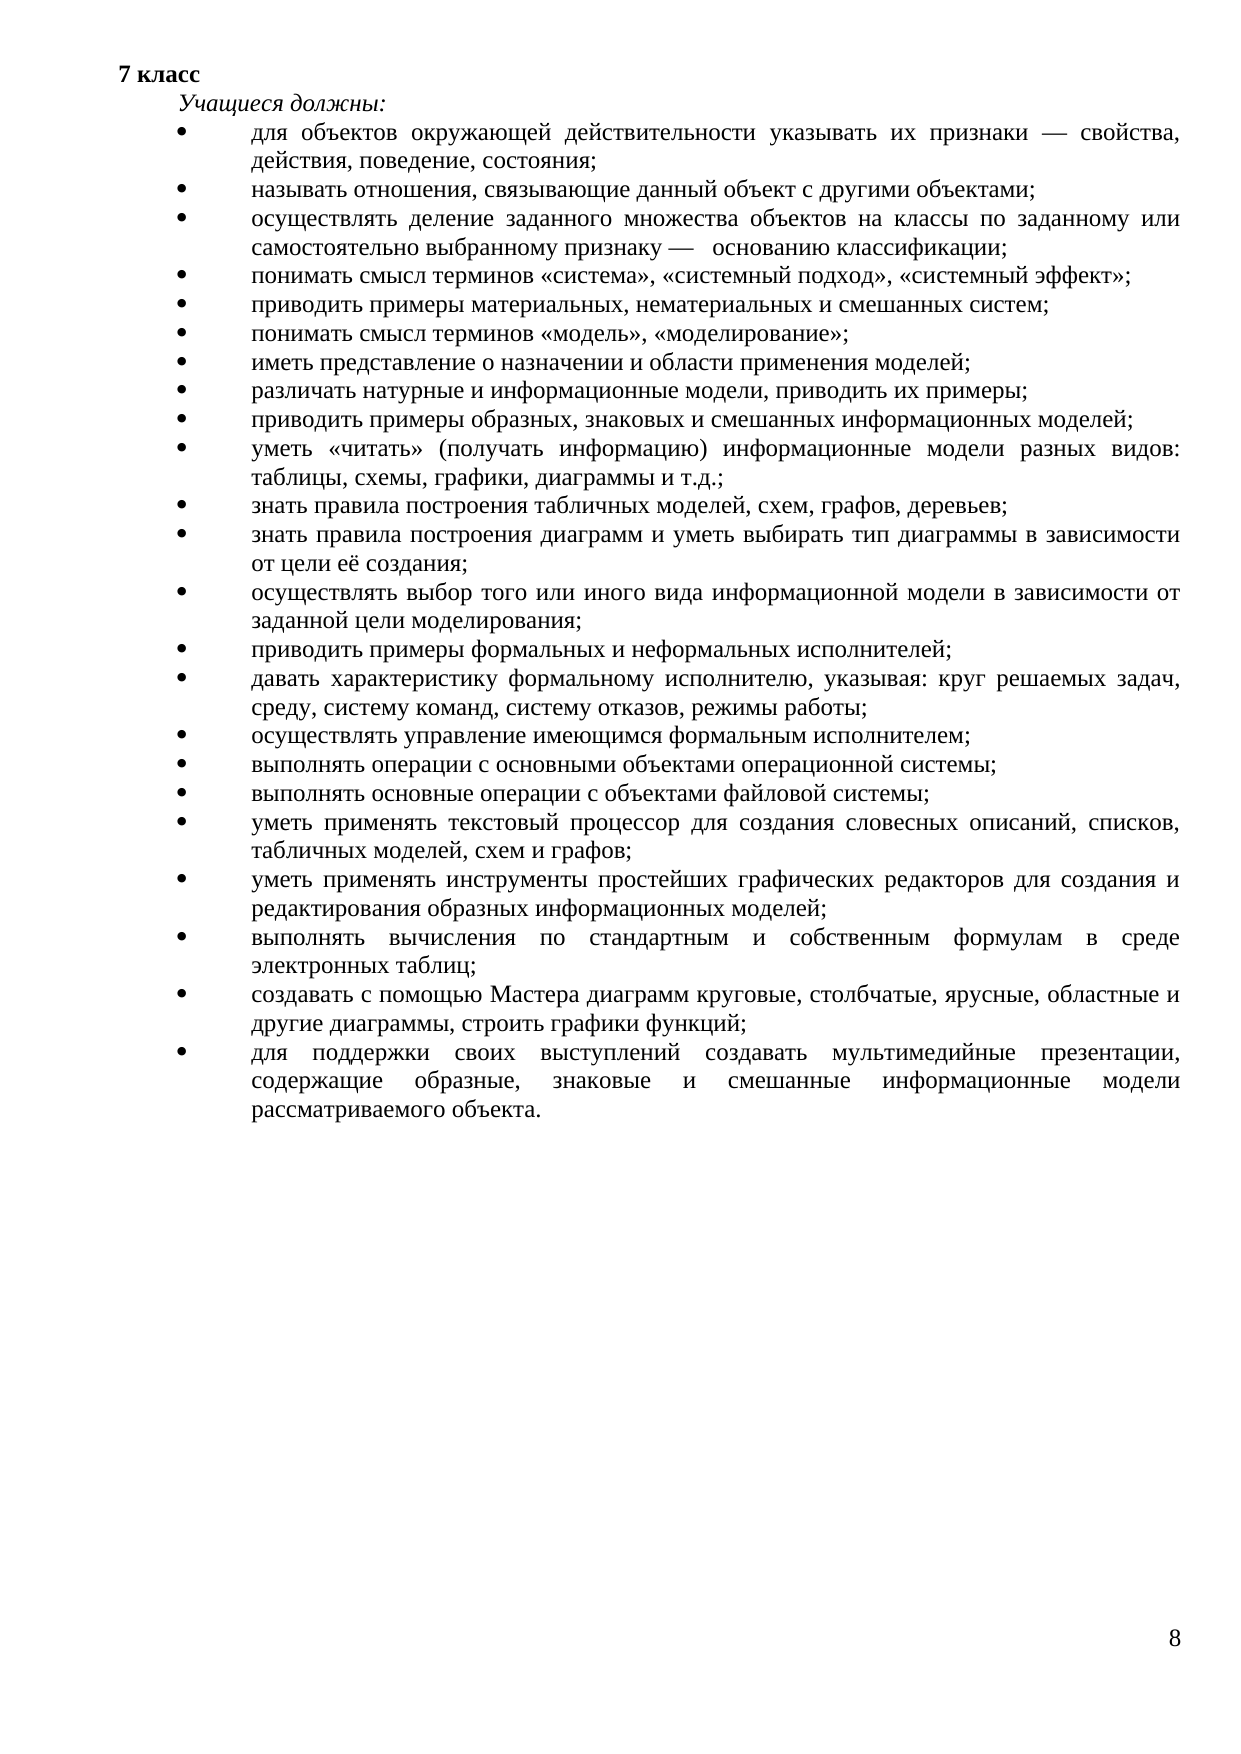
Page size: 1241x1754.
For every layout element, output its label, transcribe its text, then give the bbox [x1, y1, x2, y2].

list понимать смысл терминов «система», «системный подход», «системный эффект»; [177, 260, 1181, 289]
list осуществлять управление имеющимся формальным исполнителем; [177, 720, 1181, 749]
list для поддержки своих выступлений создавать мультимедийные презентации, содержащие образные, знаковые и смешанные информационные модели рассматриваемого объекта. [177, 1037, 1181, 1123]
text Учащиеся должны: [118, 88, 1181, 117]
list иметь представление о назначении и области применения моделей; [177, 347, 1181, 375]
text 7 класс [118, 59, 1181, 88]
list знать правила построения табличных моделей, схем, графов, деревьев; [177, 490, 1181, 519]
list выполнять вычисления по стандартным и собственным формулам в среде электронных таблиц; [177, 922, 1181, 979]
list приводить примеры материальных, нематериальных и смешанных систем; [177, 289, 1181, 318]
list уметь «читать» (получать информацию) информационные модели разных видов: таблицы, схемы, графики, диаграммы и т.д.; [177, 433, 1181, 490]
list различать натурные и информационные модели, приводить их примеры; [177, 375, 1181, 404]
list для объектов окружающей действительности указывать их признаки — свойства, действия, поведение, состояния; [177, 117, 1181, 174]
list называть отношения, связывающие данный объект с другими объектами; [177, 174, 1181, 203]
list создавать с помощью Мастера диаграмм круговые, столбчатые, ярусные, областные и другие диаграммы, строить графики функций; [177, 979, 1181, 1037]
list приводить примеры образных, знаковых и смешанных информационных моделей; [177, 404, 1181, 433]
list уметь применять текстовый процессор для создания словесных описаний, списков, табличных моделей, схем и графов; [177, 807, 1181, 864]
list выполнять операции с основными объектами операционной системы; [177, 749, 1181, 778]
list осуществлять деление заданного множества объектов на классы по заданному или самостоятельно выбранному признаку — основанию классификации; [177, 203, 1181, 260]
list знать правила построения диаграмм и уметь выбирать тип диаграммы в зависимости от цели её создания; [177, 519, 1181, 577]
list выполнять основные операции с объектами файловой системы; [177, 778, 1181, 807]
list понимать смысл терминов «модель», «моделирование»; [177, 318, 1181, 347]
list осуществлять выбор того или иного вида информационной модели в зависимости от заданной цели моделирования; [177, 577, 1181, 634]
list давать характеристику формальному исполнителю, указывая: круг решаемых задач, среду, систему команд, систему отказов, режимы работы; [177, 663, 1181, 720]
list приводить примеры формальных и неформальных исполнителей; [177, 634, 1181, 663]
list уметь применять инструменты простейших графических редакторов для создания и редактирования образных информационных моделей; [177, 864, 1181, 922]
